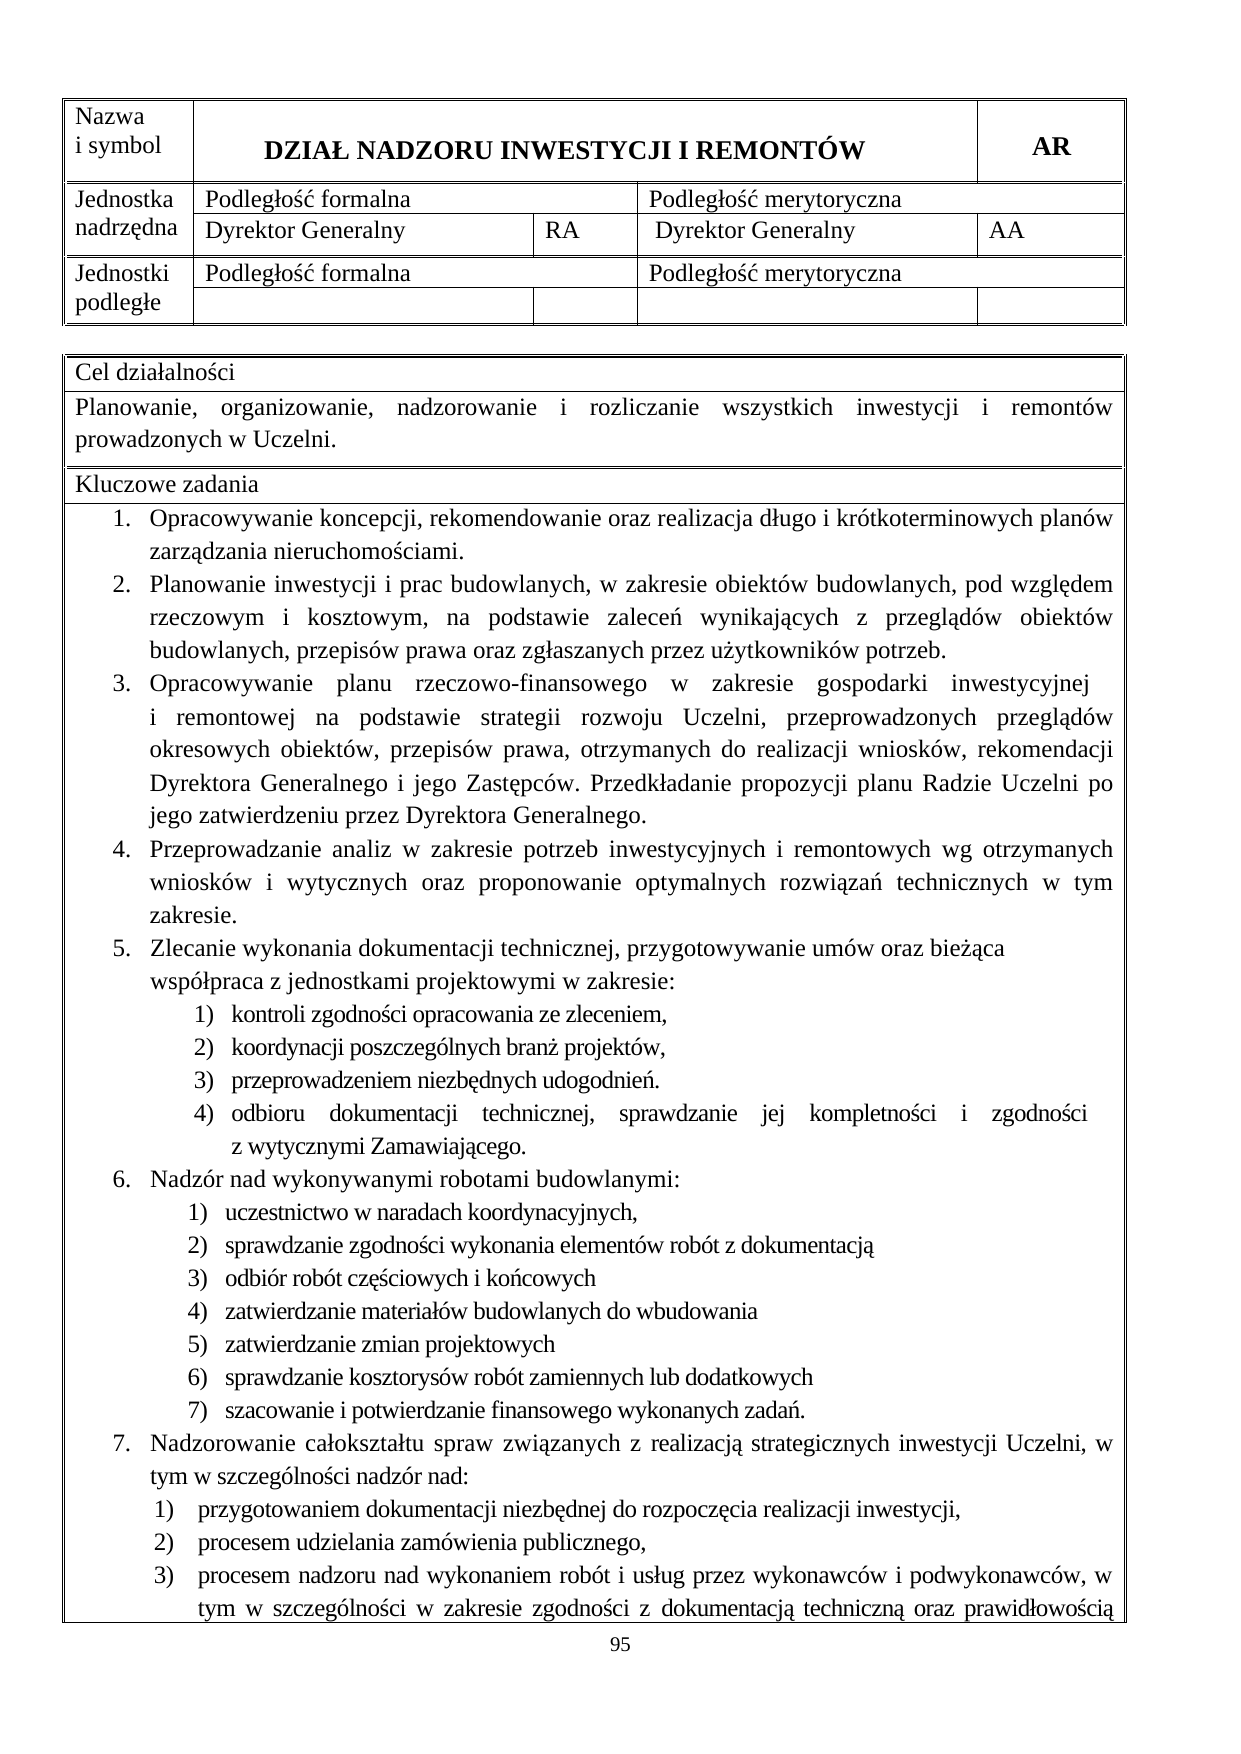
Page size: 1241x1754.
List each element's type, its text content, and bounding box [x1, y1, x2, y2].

table_cell Podległość formalna [194, 184, 637, 212]
table_cell Jednostka nadrzędna [65, 181, 193, 255]
table_cell Jednostki podległe [65, 255, 193, 322]
table_cell Dyrektor Generalny [194, 214, 533, 255]
table_header DZIAŁ NADZORU INWESTYCJI I REMONTÓW [194, 101, 977, 181]
table_cell Podległość merytoryczna [638, 181, 1124, 212]
table_cell [978, 288, 1124, 322]
table_header Nazwa i symbol [65, 101, 193, 181]
table_cell Dyrektor Generalny [638, 214, 977, 255]
table_header AR [978, 101, 1124, 181]
table_cell Planowanie, organizowanie, nadzorowanie i rozliczanie wszystkich inwestycji i remontów prowadzonych w Uczelni. [65, 392, 1124, 466]
table_cell Cel działalności [64, 354, 1125, 391]
table_cell [534, 288, 637, 322]
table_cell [65, 504, 1124, 1622]
table_cell [64, 323, 1125, 354]
table_cell [638, 288, 977, 322]
table_cell [194, 288, 533, 322]
table_cell Podległość merytoryczna [638, 255, 1124, 287]
table_cell Podległość formalna [194, 258, 637, 287]
table_cell RA [534, 214, 637, 255]
table_cell Kluczowe zadania [64, 466, 1125, 502]
table_cell AA [978, 214, 1124, 255]
